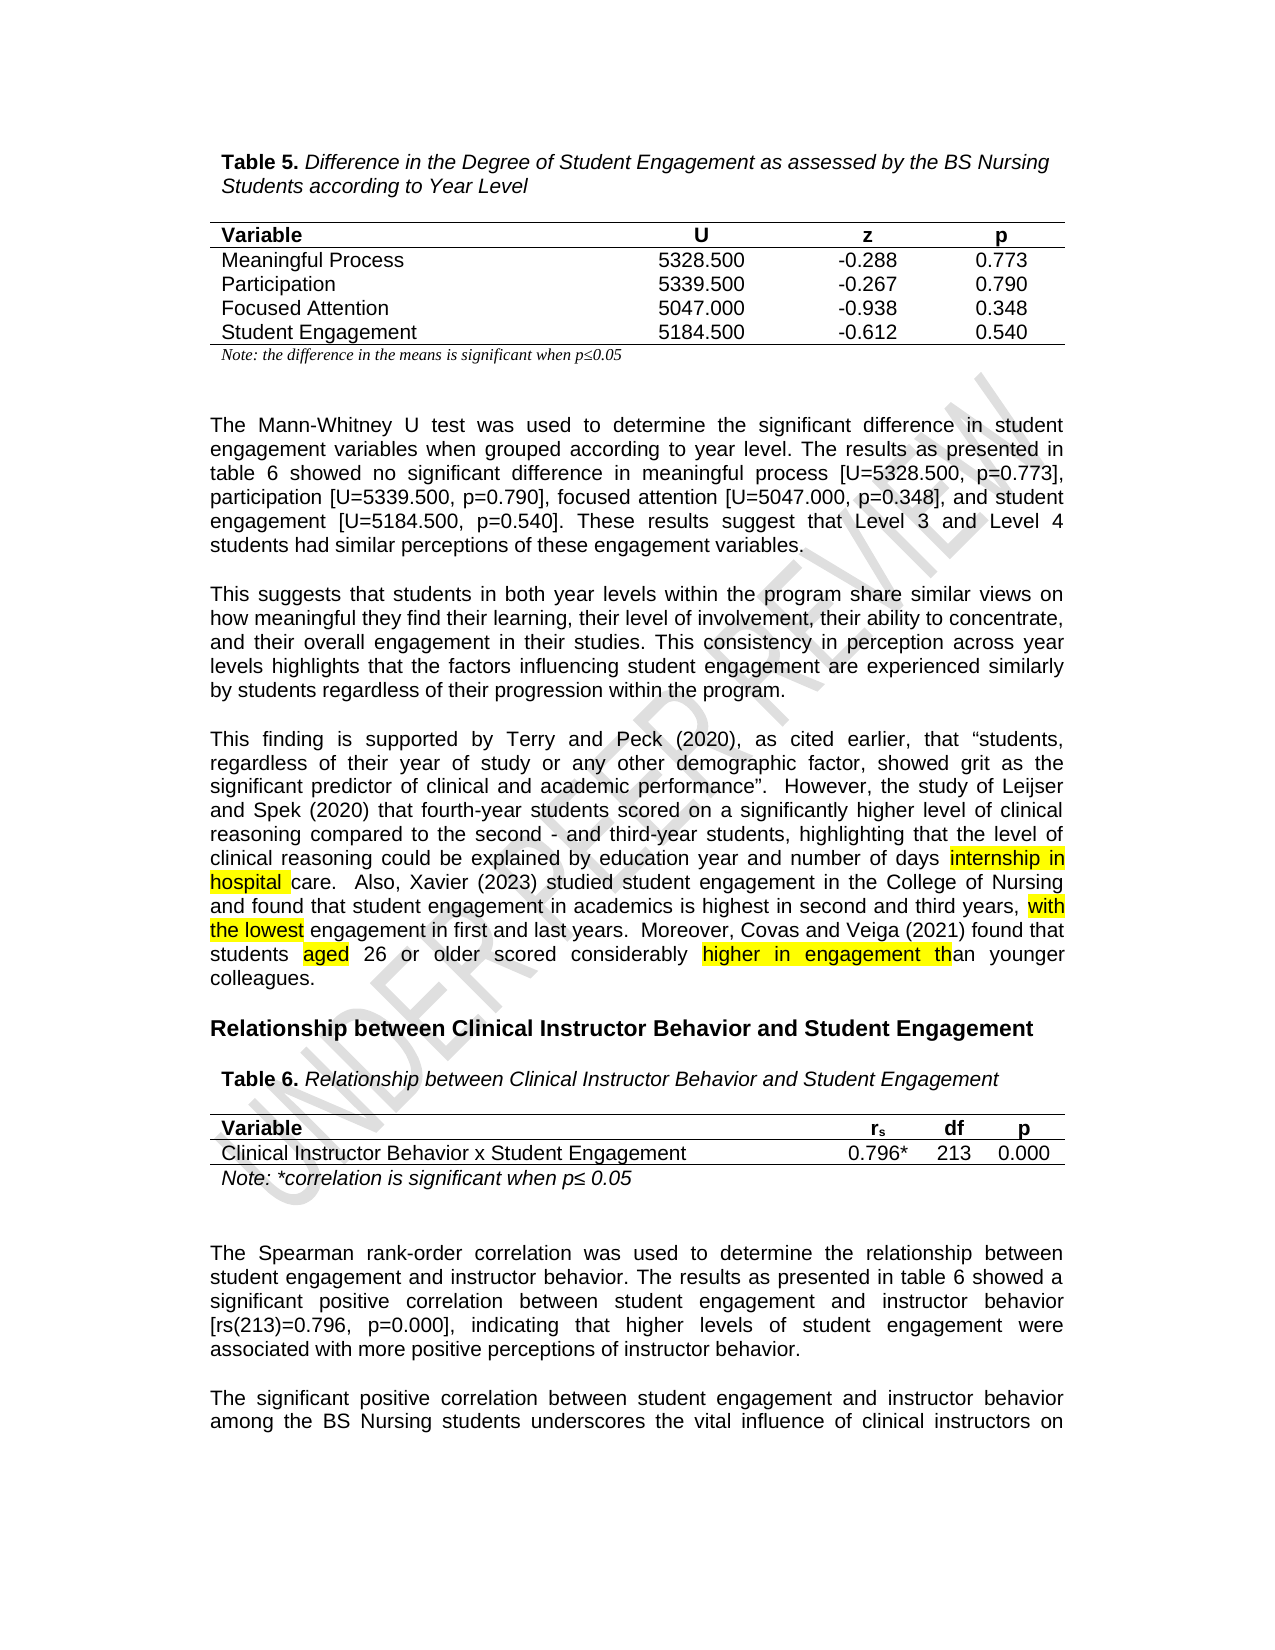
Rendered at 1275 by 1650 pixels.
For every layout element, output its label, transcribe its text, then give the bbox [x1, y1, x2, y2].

table_cell 0.348 [938, 296, 1065, 320]
table_cell Note: *correlation is significant when p≤ 0.05 [210, 1165, 1065, 1189]
table_cell 0.540 [938, 320, 1065, 344]
text This suggests that students in both year levels within the program share similar views on how meaningful they find their learning, their level of involvement, their ability to concentrate, and their overall engagement in their studies. This consistency in perception across year levels highlights that the factors influencing student engagement are experienced similarly by students regardless of their progression within the program. [210, 582, 1065, 701]
text The Spearman rank-order correlation was used to determine the relationship between student engagement and instructor behavior. The results as presented in table 6 showed a significant positive correlation between student engagement and instructor behavior [rs(213)=0.796, p=0.000], indicating that higher levels of student engagement were associated with more positive perceptions of instructor behavior. [210, 1241, 1065, 1360]
text Relationship between Clinical Instructor Behavior and Student Engagement [210, 1015, 1065, 1041]
table_cell 5328.500 [605, 248, 798, 272]
table_cell Student Engagement [210, 320, 605, 344]
table_cell rs [831, 1115, 925, 1139]
table_cell Focused Attention [210, 296, 605, 320]
table_cell 5184.500 [605, 320, 798, 344]
table_cell 0.790 [938, 272, 1065, 296]
text The Mann-Whitney U test was used to determine the significant difference in student engagement variables when grouped according to year level. The results as presented in table 6 showed no significant difference in meaningful process [U=5328.500, p=0.773], participation [U=5339.500, p=0.790], focused attention [U=5047.000, p=0.348], and student engagement [U=5184.500, p=0.540]. These results suggest that Level 3 and Level 4 students had similar perceptions of these engagement variables. [210, 413, 1065, 557]
table_cell Variable [210, 1115, 831, 1139]
table_cell 0.796* [831, 1140, 925, 1164]
table_cell 0.773 [938, 248, 1065, 272]
table_cell Clinical Instructor Behavior x Student Engagement [210, 1140, 831, 1164]
table_cell z [798, 223, 938, 247]
text This finding is supported by Terry and Peck (2020), as cited earlier, that “students, regardless of their year of study or any other demographic factor, showed grit as the significant predictor of clinical and academic performance”. However, the study of Leijser and Spek (2020) that fourth-year students scored on a significantly higher level of clinical reasoning compared to the second - and third-year students, highlighting that the level of clinical reasoning could be explained by education year and number of days internship in hospital care. Also, Xavier (2023) studied student engagement in the College of Nursing and found that student engagement in academics is highest in second and third years, with the lowest engagement in first and last years. Moreover, Covas and Veiga (2021) found that students aged 26 or older scored considerably higher in engagement than younger colleagues. [210, 726, 1065, 990]
table_cell Participation [210, 272, 605, 296]
table_cell Variable [210, 223, 605, 247]
table_cell 5339.500 [605, 272, 798, 296]
table_cell 213 [925, 1140, 983, 1164]
table_header Table 6. Relationship between Clinical Instructor Behavior and Student Engagement [210, 1066, 1065, 1114]
table_cell p [983, 1115, 1065, 1139]
table_cell -0.288 [798, 248, 938, 272]
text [210, 1385, 1065, 1433]
table_cell Meaningful Process [210, 248, 605, 272]
table_cell -0.267 [798, 272, 938, 296]
table_cell 0.000 [983, 1140, 1065, 1164]
table_cell -0.612 [798, 320, 938, 344]
table_cell -0.938 [798, 296, 938, 320]
table_cell Note: the difference in the means is significant when p≤0.05 [210, 345, 1065, 364]
table_cell U [605, 223, 798, 247]
table_cell 5047.000 [605, 296, 798, 320]
table_header Table 5. Difference in the Degree of Student Engagement as assessed by the BS Nursing Students according to Year Level [210, 150, 1065, 222]
table_cell df [925, 1115, 983, 1139]
table_cell p [938, 223, 1065, 247]
